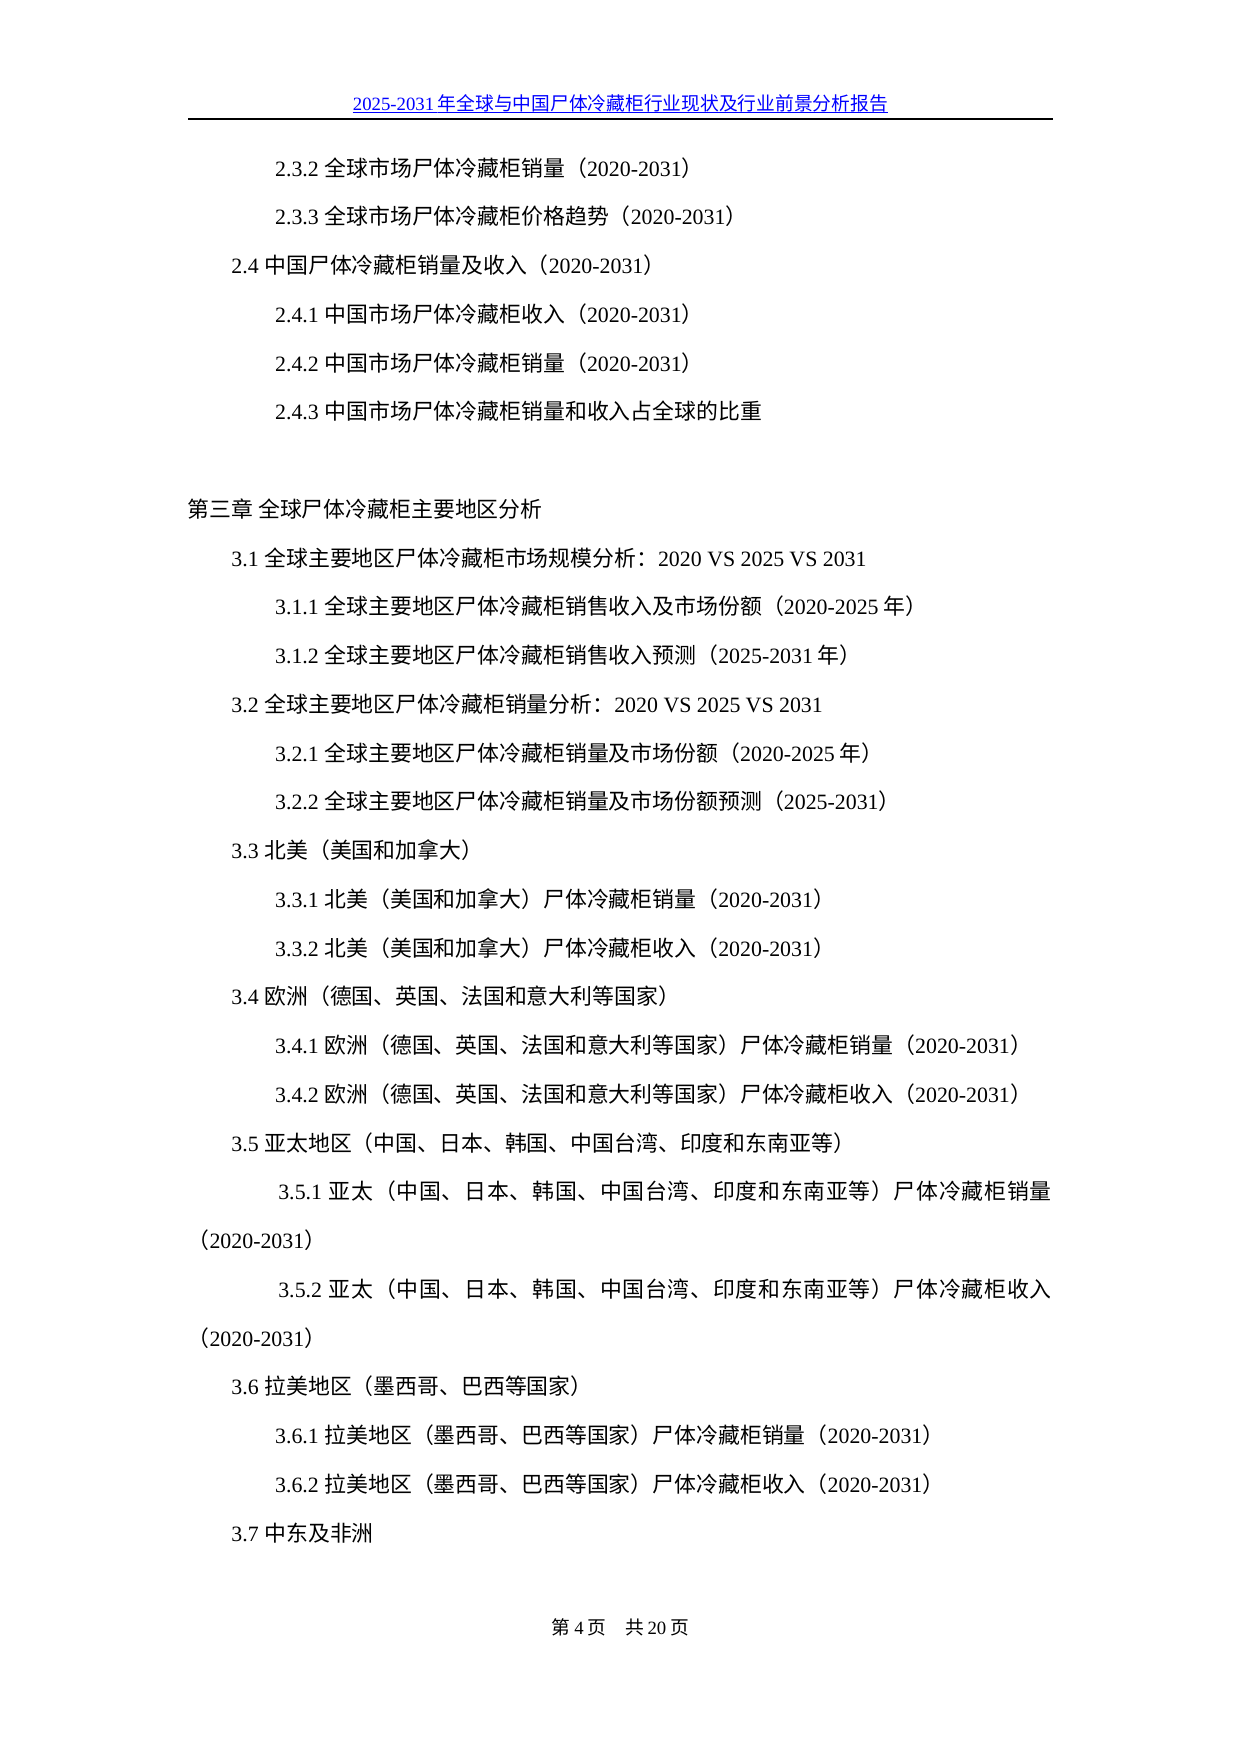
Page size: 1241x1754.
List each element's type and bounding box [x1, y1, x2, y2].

text [187, 150, 1053, 1548]
